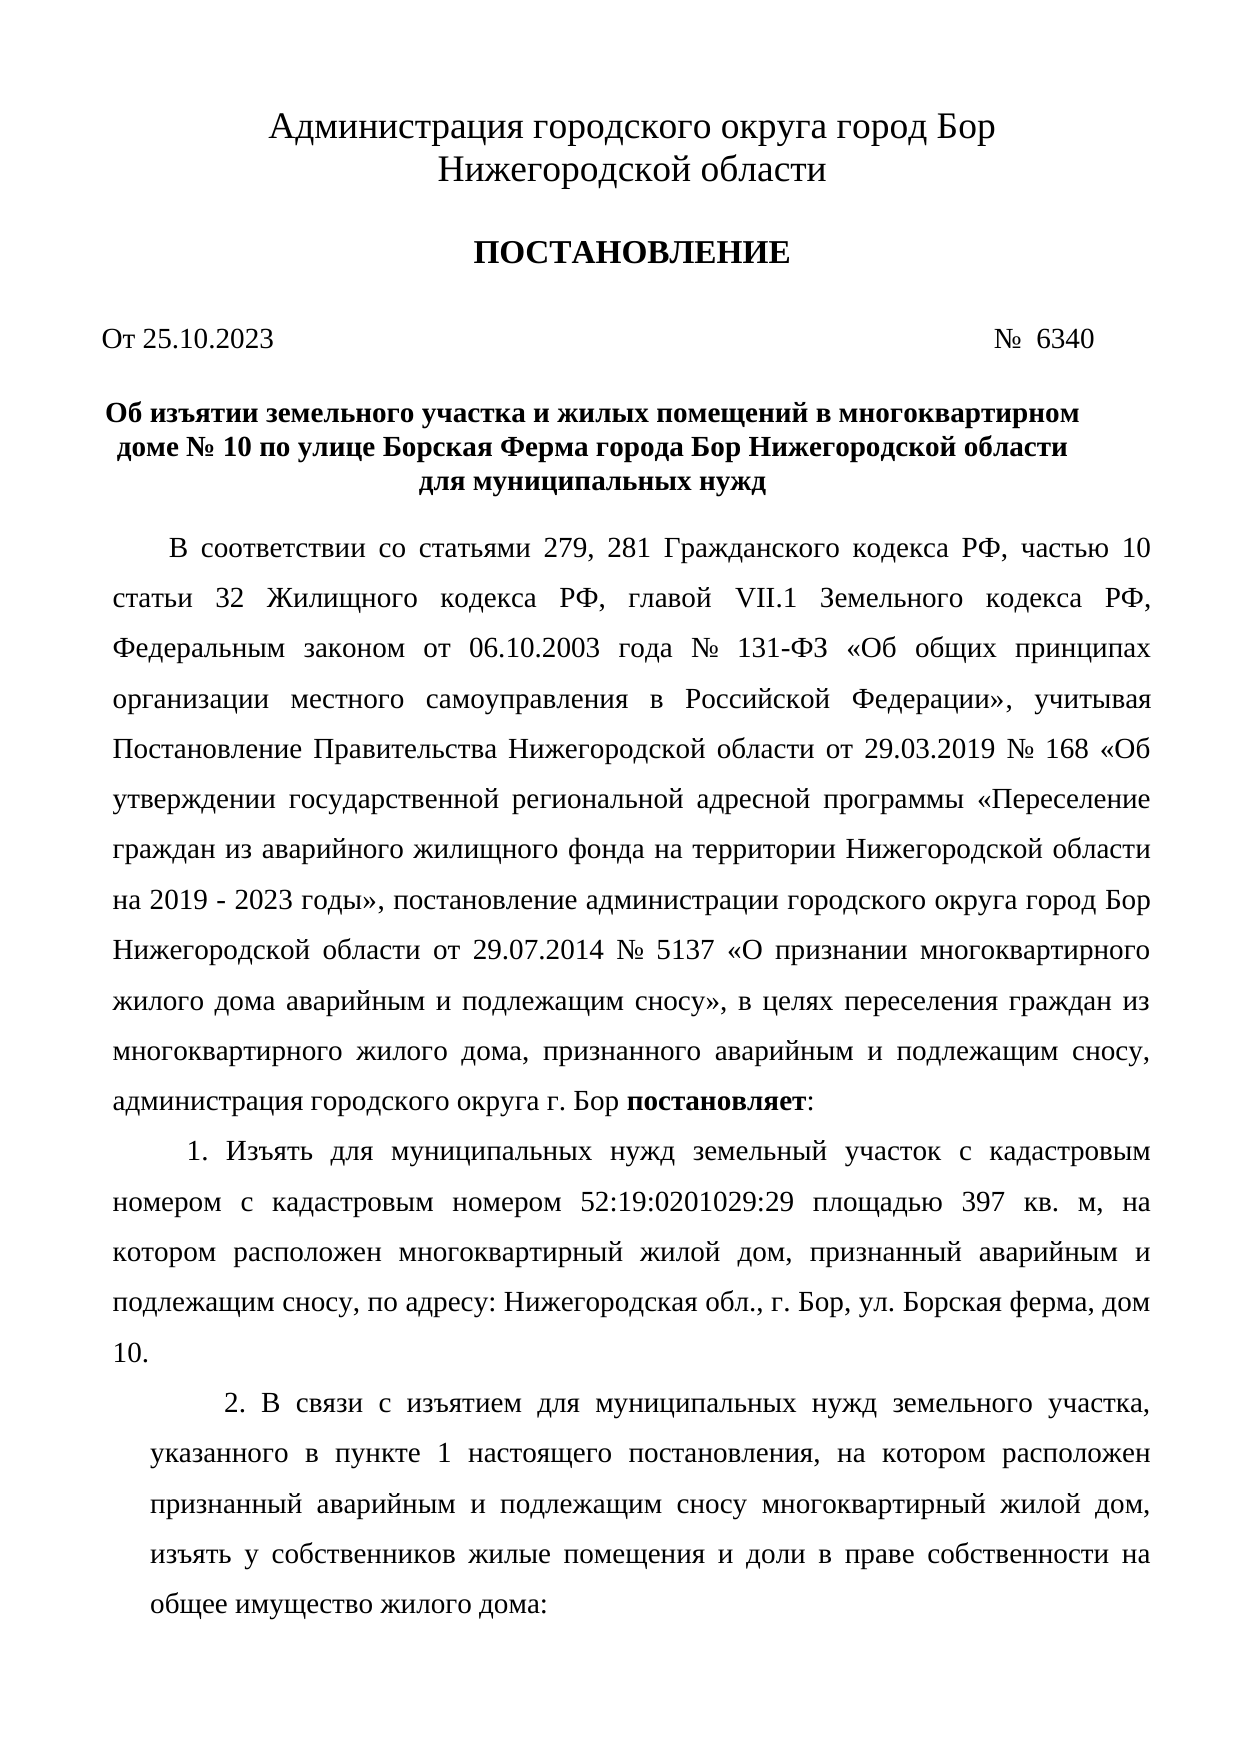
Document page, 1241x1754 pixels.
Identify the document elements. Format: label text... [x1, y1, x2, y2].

text Администрация городского округа город Бор [112, 103, 1152, 146]
table_header Об изъятии земельного участка и жилых помещений в многоквартирном доме № 10 по улице Борская Ферма города Бор Нижегородской области для муниципальных нужд [90, 396, 1095, 530]
text В соответствии со статьями 279, 281 Гражданского кодекса РФ, частью 10 статьи 32 Жилищного кодекса РФ, главой VII.1 Земельного кодекса РФ, Федеральным законом от 06.10.2003 года № 131-ФЗ «Об общих принципах организации местного самоуправления в Российской Федерации», учитывая Постановление Правительства Нижегородской области от 29.03.2019 № 168 «Об утверждении государственной региональной адресной программы «Переселение граждан из аварийного жилищного фонда на территории Нижегородской области на 2019 - 2023 годы», постановление администрации городского округа город Бор Нижегородской области от 29.07.2014 № 5137 «О признании многоквартирного жилого дома аварийным и подлежащим сносу», в целях переселения граждан из многоквартирного жилого дома, признанного аварийным и подлежащим сносу, администрация городского округа г. Бор постановляет: [112, 530, 1152, 1117]
table_header № 6340 [574, 271, 1106, 372]
table_header От 25.10.2023 [90, 271, 574, 372]
subtitle ПОСТАНОВЛЕНИЕ [112, 233, 1152, 271]
list 2. В связи с изъятием для муниципальных нужд земельного участка, указанного в пункте 1 настоящего постановления, на котором расположен признанный аварийным и подлежащим сносу многоквартирный жилой дом, изъять у собственников жилые помещения и доли в праве собственности на общее имущество жилого дома: [150, 1385, 1152, 1620]
list 1. Изъять для муниципальных нужд земельный участок с кадастровым номером с кадастровым номером 52:19:0201029:29 площадью 397 кв. м, на котором расположен многоквартирный жилой дом, признанный аварийным и подлежащим сносу, по адресу: Нижегородская обл., г. Бор, ул. Борская ферма, дом 10. [112, 1133, 1152, 1368]
text Нижегородской области [112, 146, 1152, 189]
